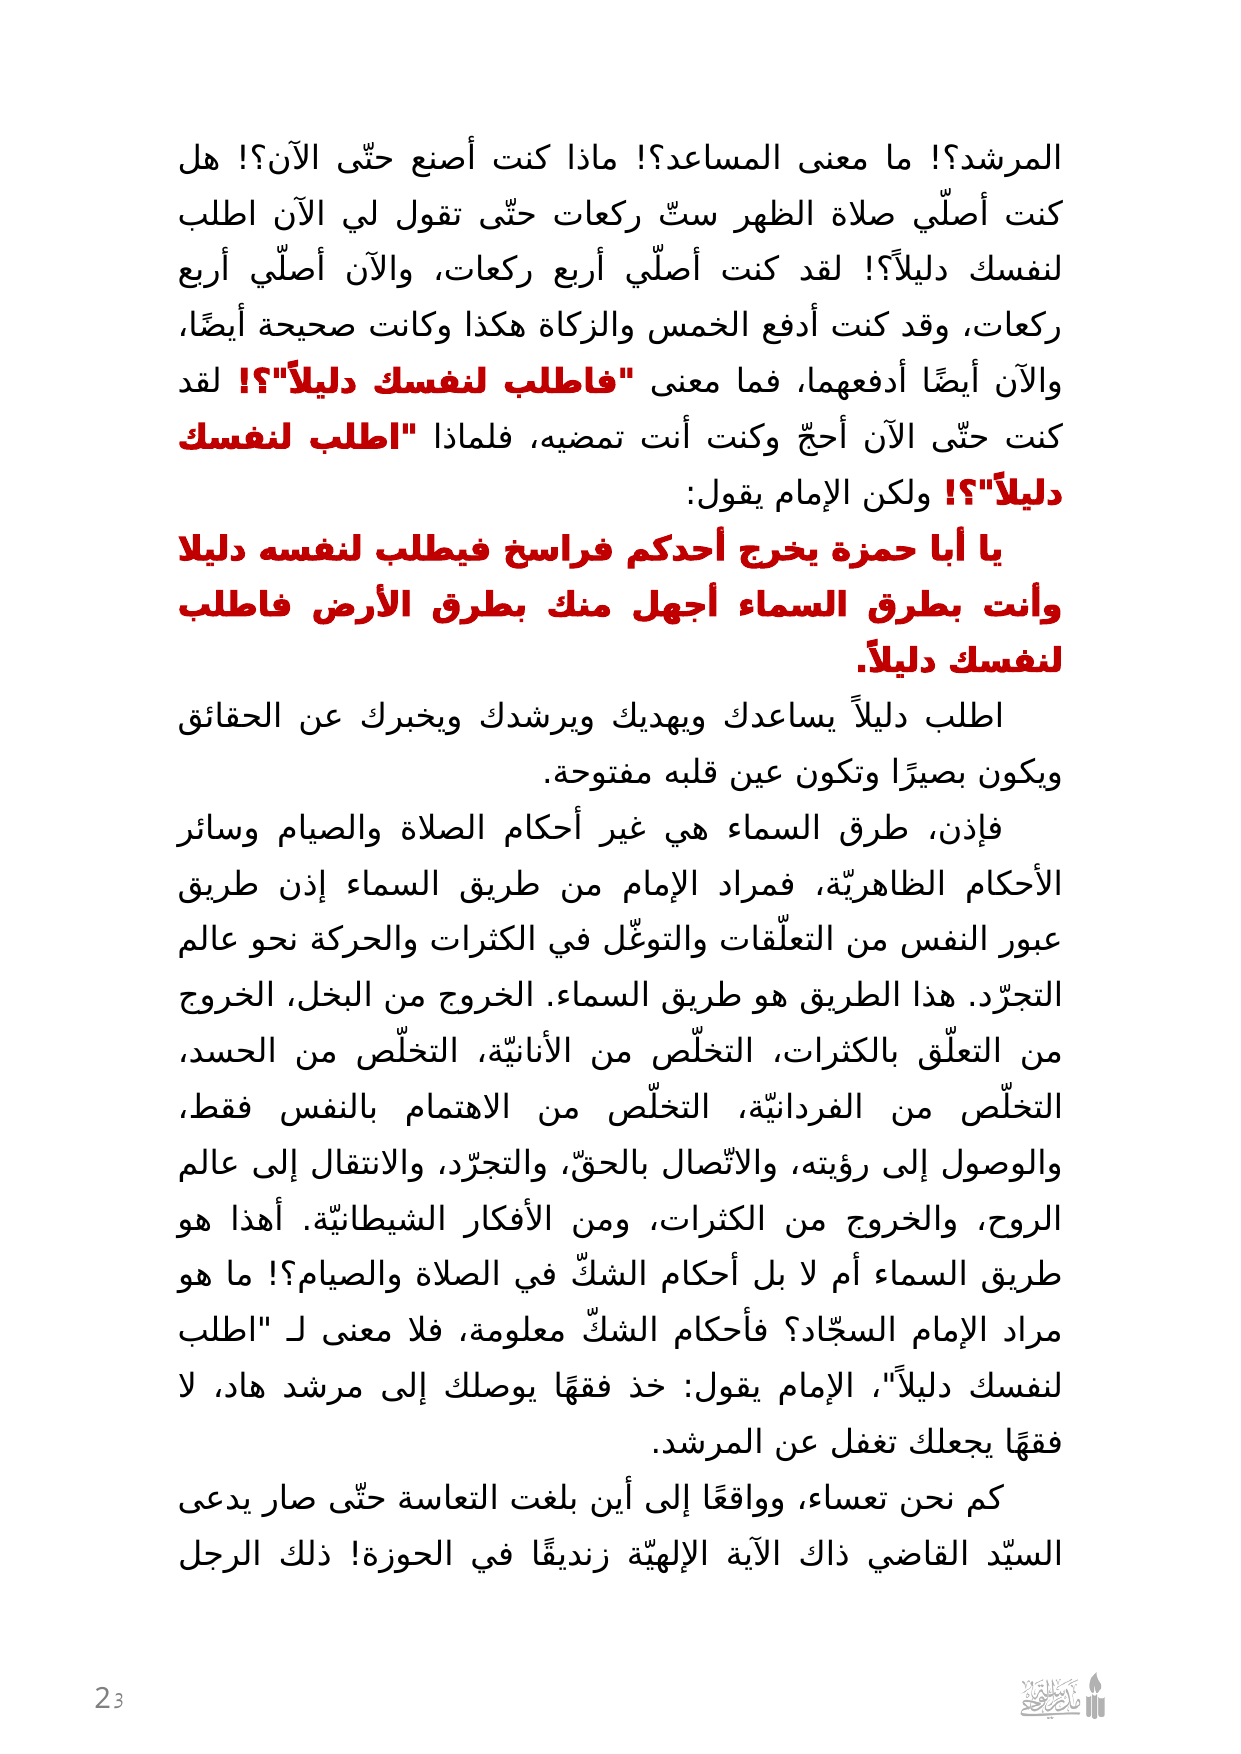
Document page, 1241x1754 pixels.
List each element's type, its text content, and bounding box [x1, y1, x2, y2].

text يا أبا حمزة يخرج أحدكم فراسخ فيطلب لنفسه دليلا وأنت بطرق السماء أجهل منك بطرق الأرض فاطلب لنفسك دليلاً. [177, 527, 1063, 694]
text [177, 136, 1063, 527]
picture [1020, 1672, 1105, 1719]
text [177, 1476, 1063, 1587]
text اطلب دليلاً يساعدك ويهديك ويرشدك ويخبرك عن الحقائق ويكون بصيرًا وتكون عين قلبه مفتوحة. [177, 694, 1063, 806]
text فإذن، طرق السماء هي غير أحكام الصلاة والصيام وسائر الأحكام الظاهريّة، فمراد الإمام من طريق السماء إذن طريق عبور النفس من التعلّقات والتوغّل في الكثرات والحركة نحو عالم التجرّد. هذا الطريق هو طريق السماء. الخروج من البخل، الخروج من التعلّق بالكثرات، التخلّص من الأنانيّة، التخلّص من الحسد، التخلّص من الفردانيّة، التخلّص من الاهتمام بالنفس فقط، والوصول إلى رؤيته، والاتّصال بالحقّ، والتجرّد، والانتقال إلى عالم الروح، والخروج من الكثرات، ومن الأفكار الشيطانيّة. أهذا هو طريق السماء أم لا بل أحكام الشكّ في الصلاة والصيام؟! ما هو مراد الإمام السجّاد؟ فأحكام الشكّ معلومة، فلا معنى لـ "اطلب لنفسك دليلاً"، الإمام يقول: خذ فقهًا يوصلك إلى مرشد هاد، لا فقهًا يجعلك تغفل عن المرشد. [177, 806, 1063, 1476]
